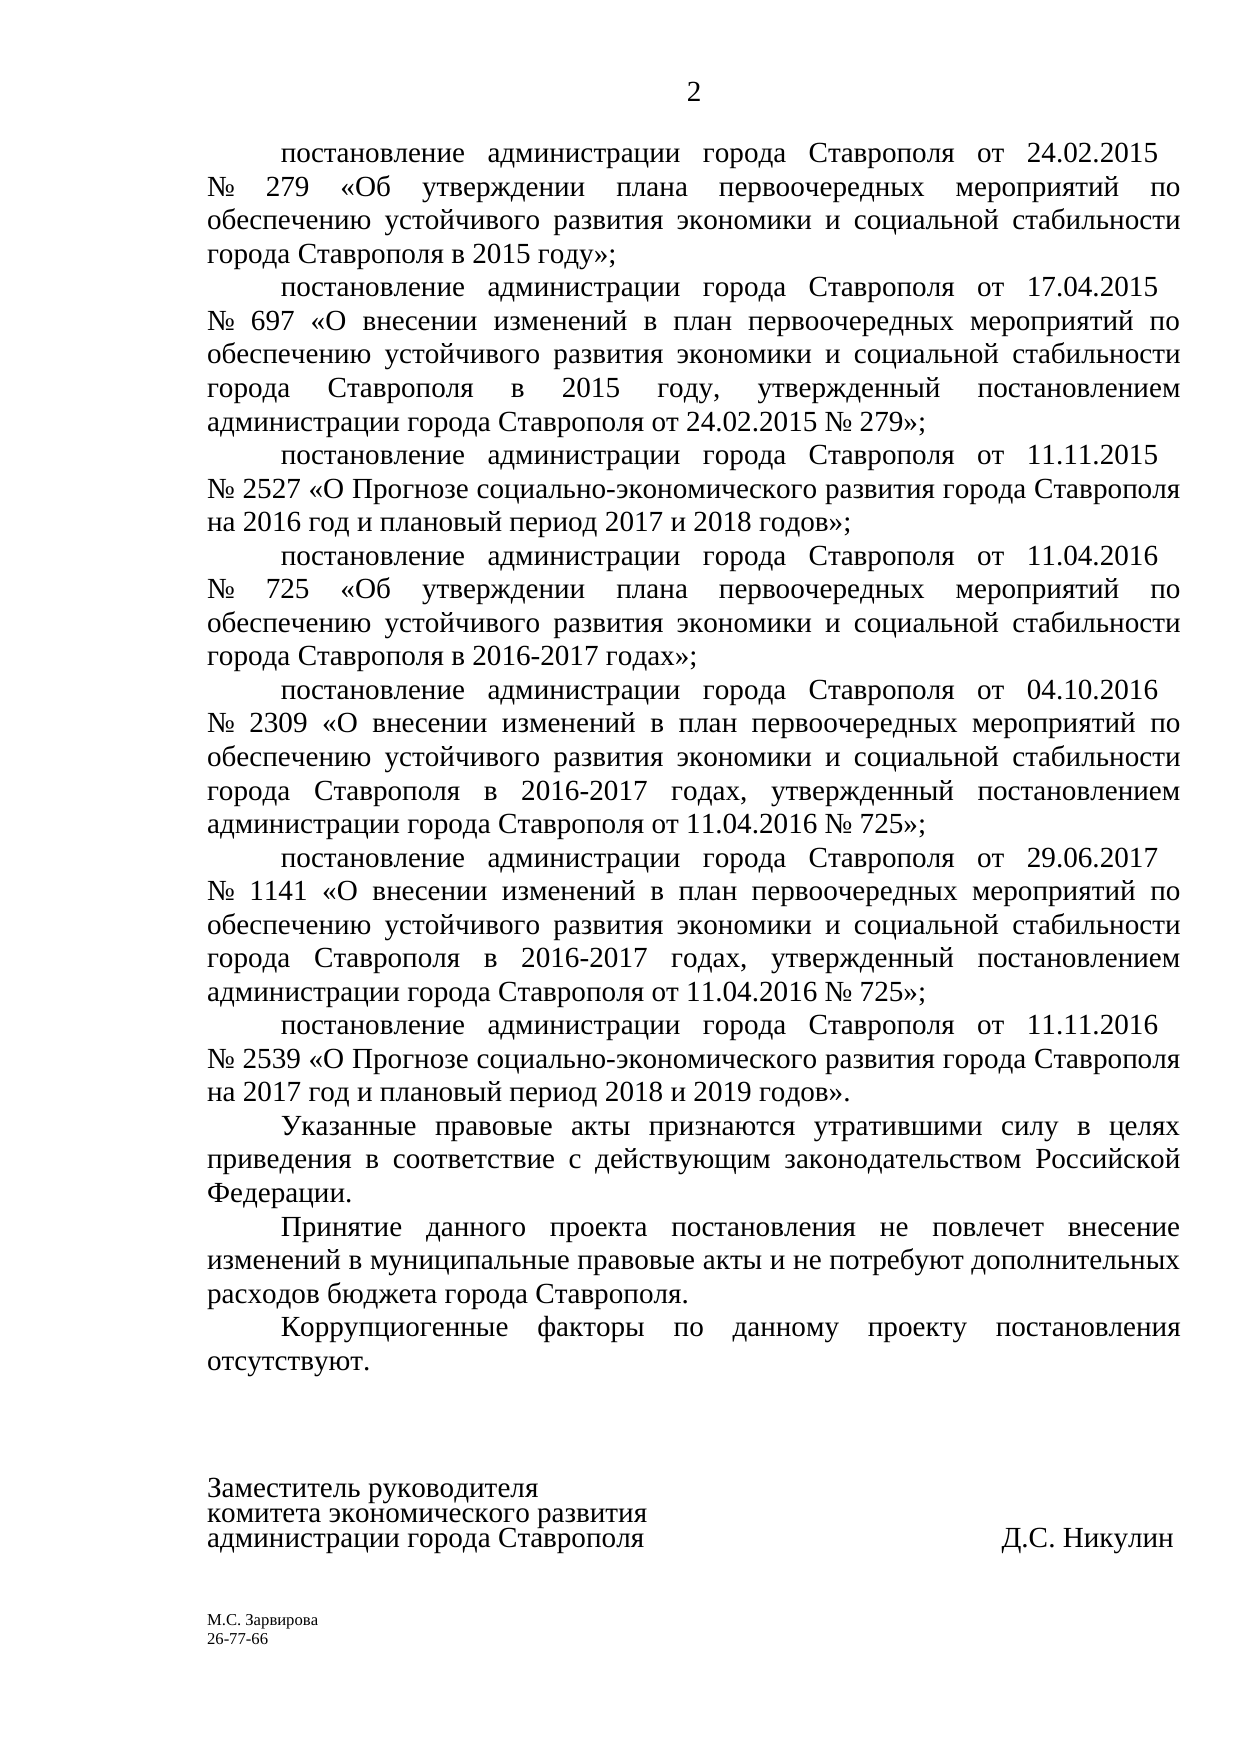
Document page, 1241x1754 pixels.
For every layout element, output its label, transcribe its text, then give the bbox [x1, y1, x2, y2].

text администрации города Ставрополя Д.С. Никулин [207, 1527, 1181, 1552]
text Коррупциогенные факторы по данному проекту постановления отсутствуют. [207, 1309, 1181, 1376]
text М.С. Зарвирова [207, 1609, 1181, 1629]
text Заместитель руководителя [207, 1477, 1181, 1502]
text Принятие данного проекта постановления не повлечет внесение изменений в муниципальные правовые акты и не потребуют дополнительных расходов бюджета города Ставрополя. [207, 1209, 1181, 1309]
text комитета экономического развития [207, 1502, 1181, 1527]
text постановление администрации города Ставрополя от 04.10.2016 № 2309 «О внесении изменений в план первоочередных мероприятий по обеспечению устойчивого развития экономики и социальной стабильности города Ставрополя в 2016-2017 годах, утвержденный постановлением администрации города Ставрополя от 11.04.2016 № 725»; [207, 672, 1181, 840]
text постановление администрации города Ставрополя от 29.06.2017 № 1141 «О внесении изменений в план первоочередных мероприятий по обеспечению устойчивого развития экономики и социальной стабильности города Ставрополя в 2016-2017 годах, утвержденный постановлением администрации города Ставрополя от 11.04.2016 № 725»; [207, 840, 1181, 1007]
text постановление администрации города Ставрополя от 17.04.2015 № 697 «О внесении изменений в план первоочередных мероприятий по обеспечению устойчивого развития экономики и социальной стабильности города Ставрополя в 2015 году, утвержденный постановлением администрации города Ставрополя от 24.02.2015 № 279»; [207, 269, 1181, 437]
text постановление администрации города Ставрополя от 11.11.2016 № 2539 «О Прогнозе социально-экономического развития города Ставрополя на 2017 год и плановый период 2018 и 2019 годов». [207, 1007, 1181, 1108]
text 26-77-66 [207, 1629, 1181, 1648]
text постановление администрации города Ставрополя от 11.04.2016 № 725 «Об утверждении плана первоочередных мероприятий по обеспечению устойчивого развития экономики и социальной стабильности города Ставрополя в 2016-2017 годах»; [207, 538, 1181, 672]
text постановление администрации города Ставрополя от 11.11.2015 № 2527 «О Прогнозе социально-экономического развития города Ставрополя на 2016 год и плановый период 2017 и 2018 годов»; [207, 437, 1181, 538]
text постановление администрации города Ставрополя от 24.02.2015 № 279 «Об утверждении плана первоочередных мероприятий по обеспечению устойчивого развития экономики и социальной стабильности города Ставрополя в 2015 году»; [207, 135, 1181, 269]
text Указанные правовые акты признаются утратившими силу в целях приведения в соответствие с действующим законодательством Российской Федерации. [207, 1108, 1181, 1209]
